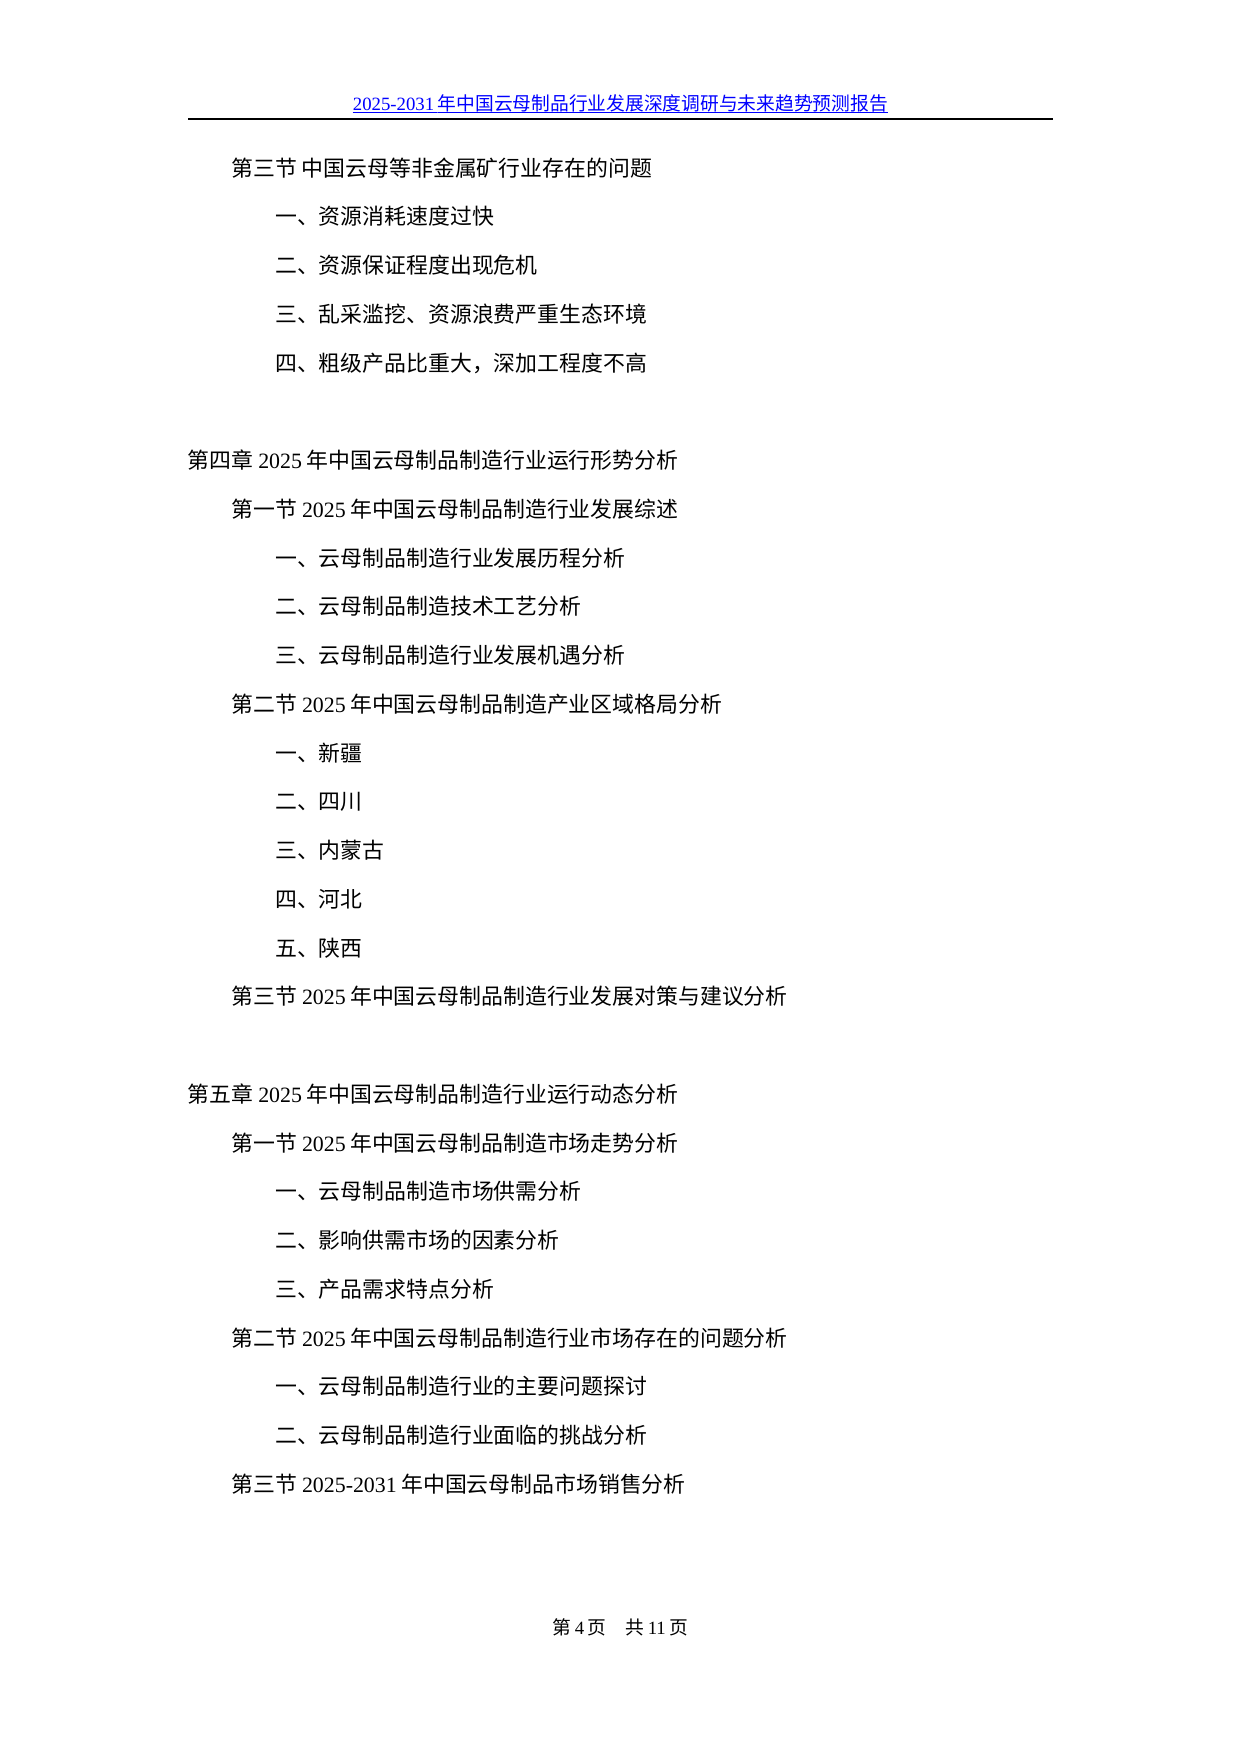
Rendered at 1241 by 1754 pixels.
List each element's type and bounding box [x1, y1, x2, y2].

text [187, 150, 1053, 1499]
